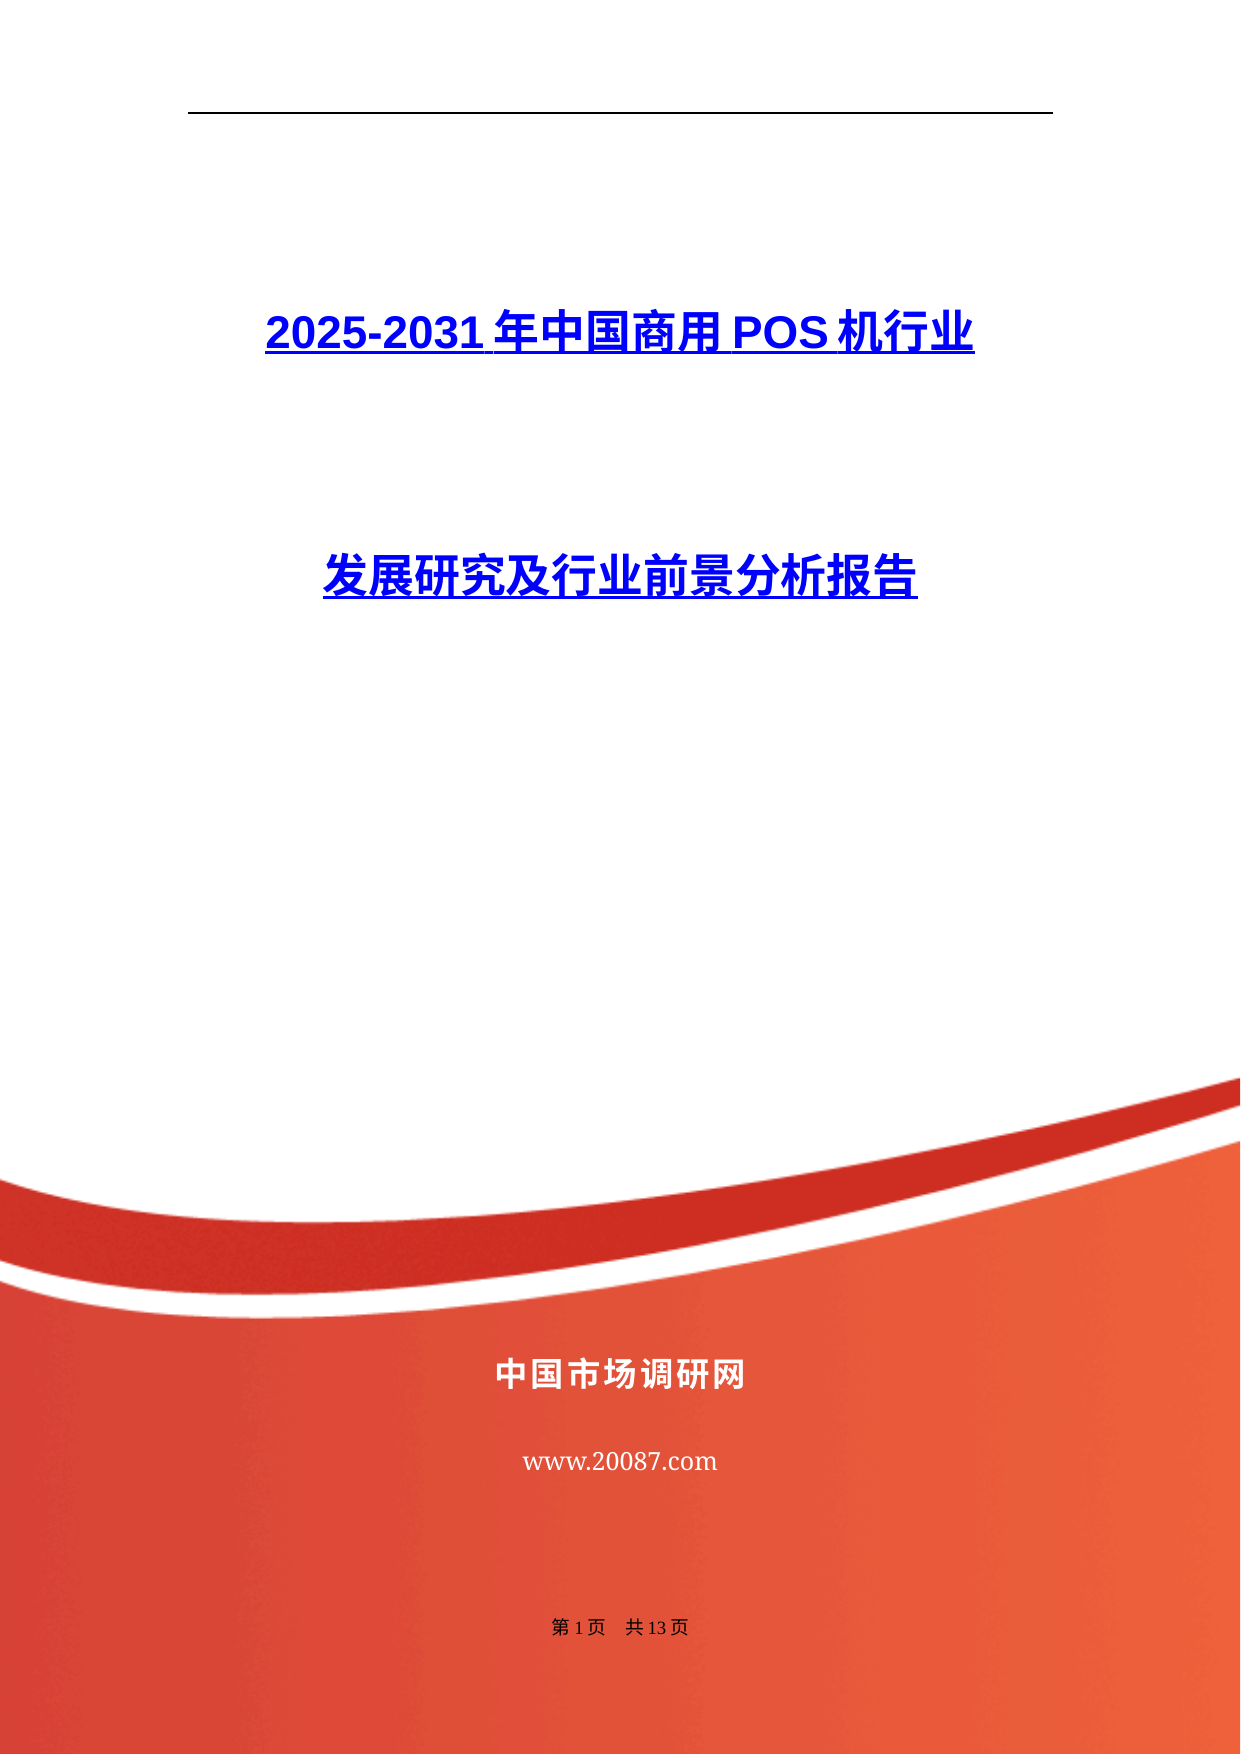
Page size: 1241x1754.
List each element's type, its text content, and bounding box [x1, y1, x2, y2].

table_header 2025-2031年中国商用POS机行业发展研究及行业前景分析报告 [188, 207, 1053, 773]
text www.20087.com [187, 1428, 1053, 1493]
subtitle 中国市场调研网 [187, 1339, 1053, 1404]
picture [0, 1006, 1241, 1754]
